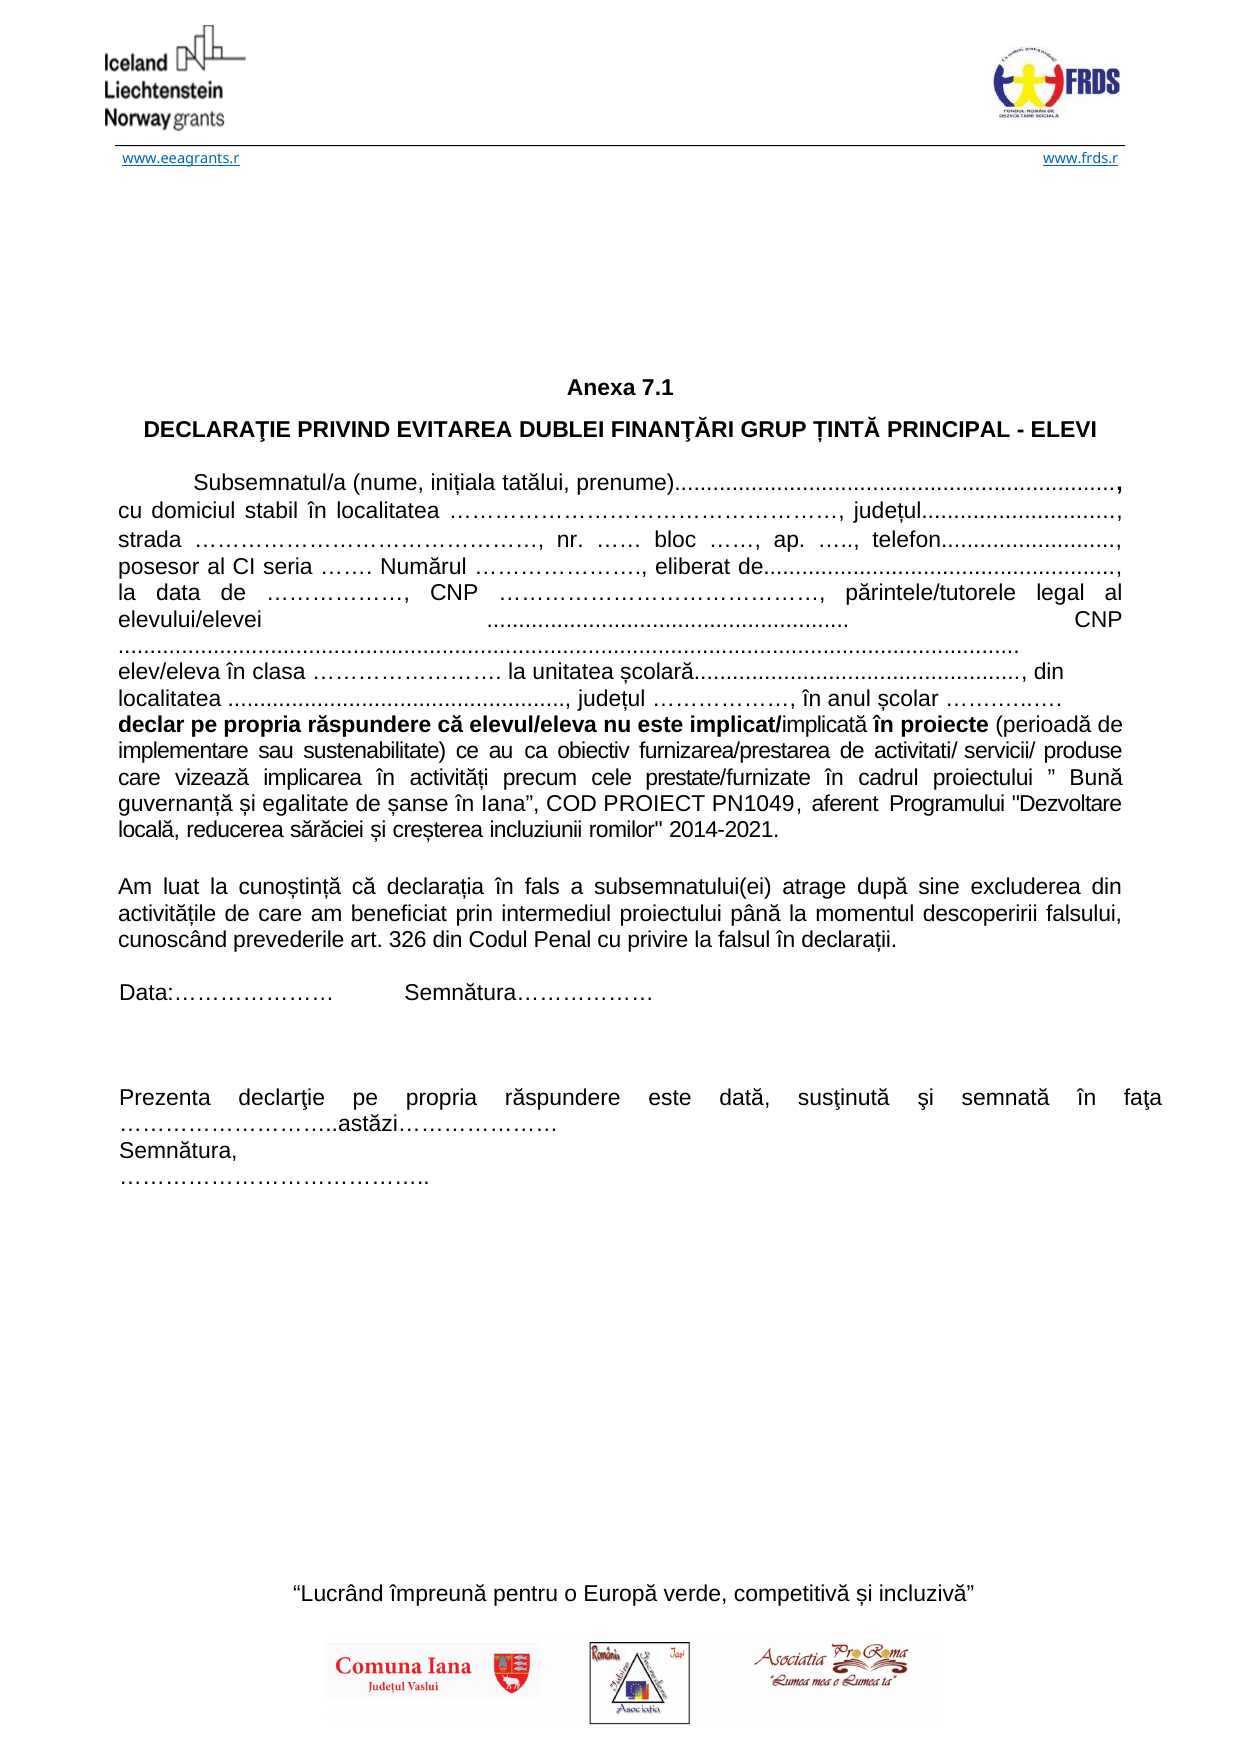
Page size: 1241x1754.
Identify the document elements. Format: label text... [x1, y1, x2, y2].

text Semnătura, [119, 1137, 1163, 1163]
text strada ………………………………………, nr. …… bloc ……, ap. ….., telefon , [118, 524, 1163, 553]
subtitle Anexa 7.1 [127, 374, 1113, 400]
subtitle DECLARAŢIE PRIVIND EVITAREA DUBLEI FINANŢĂRI GRUP ȚINTĂ PRINCIPAL - ELEVI [127, 416, 1113, 443]
picture [322, 1632, 945, 1726]
picture [104, 25, 246, 131]
text la data de ………………, CNP ……………………………………, părintele/tutorele legal al elevului/elevei ......................................................... CNP elev/eleva în clasa ……………………. la unitatea școlară , din [118, 579, 1122, 685]
text cu domiciul stabil în localitatea ……………………………………………, județul , [118, 496, 1163, 524]
picture [993, 46, 1121, 118]
text Prezenta declarţie pe propria răspundere este dată, susţinută şi semnată în faţa ………………………..astăzi………………… [119, 1084, 1163, 1137]
text Am luat la cunoștință că declarația în fals a subsemnatului(ei) atrage după sine excluderea din activitățile de care am beneficiat prin intermediul proiectului până la momentul descoperirii falsului, cunoscând prevederile art. 326 din Codul Penal cu privire la falsul în declarații. [118, 873, 1123, 952]
text Subsemnatul/a (nume, inițiala tatălui, prenume) , [193, 469, 1163, 496]
text localitatea ....................................................., județul ………………, în anul școlar …….…..…. [118, 685, 1163, 711]
text Data:………………… Semnătura……………… [119, 979, 1163, 1005]
text ………………………………….. [119, 1163, 1163, 1189]
text declar pe propria răspundere că elevul/eleva nu este implicat/implicată în proiecte (perioadă de implementare sau sustenabilitate) ce au ca obiectiv furnizarea/prestarea de activitati/ servicii/ produse care vizează implicarea în activități precum cele prestate/furnizate în cadrul proiectului ” Bună guvernanță și egalitate de șanse în Iana”, COD PROIECT PN1049, aferent Programului "Dezvoltare locală, reducerea sărăciei și creșterea incluziunii romilor" 2014-2021. [118, 711, 1123, 843]
text posesor al CI seria ……. Numărul …………………., eliberat de , [118, 553, 1163, 579]
